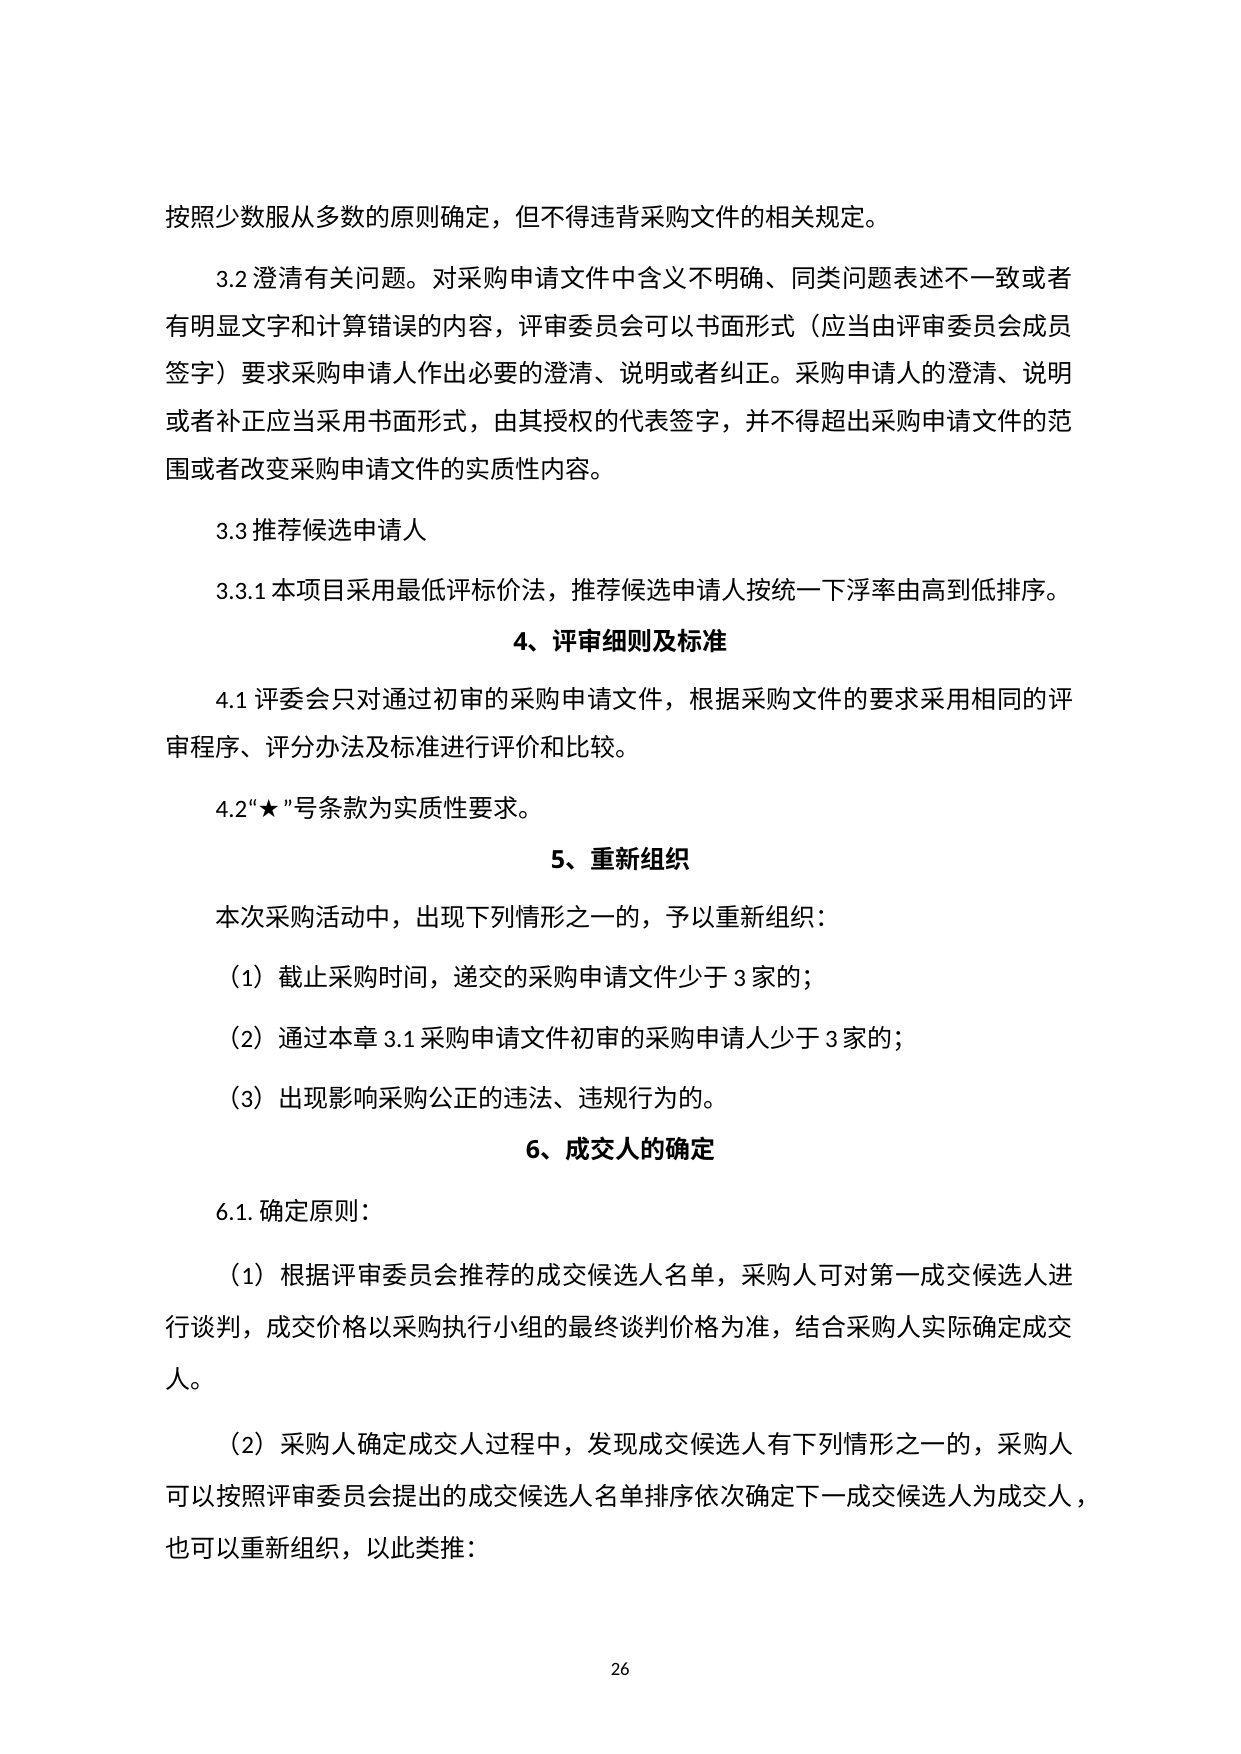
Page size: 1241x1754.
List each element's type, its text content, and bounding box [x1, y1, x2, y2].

text 3.3推荐候选申请人 [165, 501, 1075, 549]
text （3）出现影响采购公正的违法、违规行为的。 [165, 1069, 1075, 1117]
text 6.1. 确定原则： [165, 1178, 1075, 1230]
text 5、重新组织 [165, 839, 1075, 875]
text 3.3.1本项目采用最低评标价法，推荐候选申请人按统一下浮率由高到低排序。 [165, 561, 1075, 609]
text 4.2“★”号条款为实质性要求。 [165, 779, 1075, 827]
text 本次采购活动中，出现下列情形之一的，予以重新组织： [165, 888, 1075, 936]
text （2）通过本章3.1采购申请文件初审的采购申请人少于3家的； [165, 1009, 1075, 1057]
text （2）采购人确定成交人过程中，发现成交候选人有下列情形之一的，采购人可以按照评审委员会提出的成交候选人名单排序依次确定下一成交候选人为成交人，也可以重新组织，以此类推： [165, 1412, 1075, 1568]
text 6、成交人的确定 [165, 1129, 1075, 1166]
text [165, 188, 1075, 236]
text 4、评审细则及标准 [165, 622, 1075, 658]
text 3.2澄清有关问题。对采购申请文件中含义不明确、同类问题表述不一致或者有明显文字和计算错误的内容，评审委员会可以书面形式（应当由评审委员会成员签字）要求采购申请人作出必要的澄清、说明或者纠正。采购申请人的澄清、说明或者补正应当采用书面形式，由其授权的代表签字，并不得超出采购申请文件的范围或者改变采购申请文件的实质性内容。 [165, 249, 1075, 488]
text 4.1 评委会只对通过初审的采购申请文件，根据采购文件的要求采用相同的评审程序、评分办法及标准进行评价和比较。 [165, 670, 1075, 766]
text （1）根据评审委员会推荐的成交候选人名单，采购人可对第一成交候选人进行谈判，成交价格以采购执行小组的最终谈判价格为准，结合采购人实际确定成交人。 [165, 1243, 1075, 1399]
text （1）截止采购时间，递交的采购申请文件少于3家的； [165, 948, 1075, 996]
